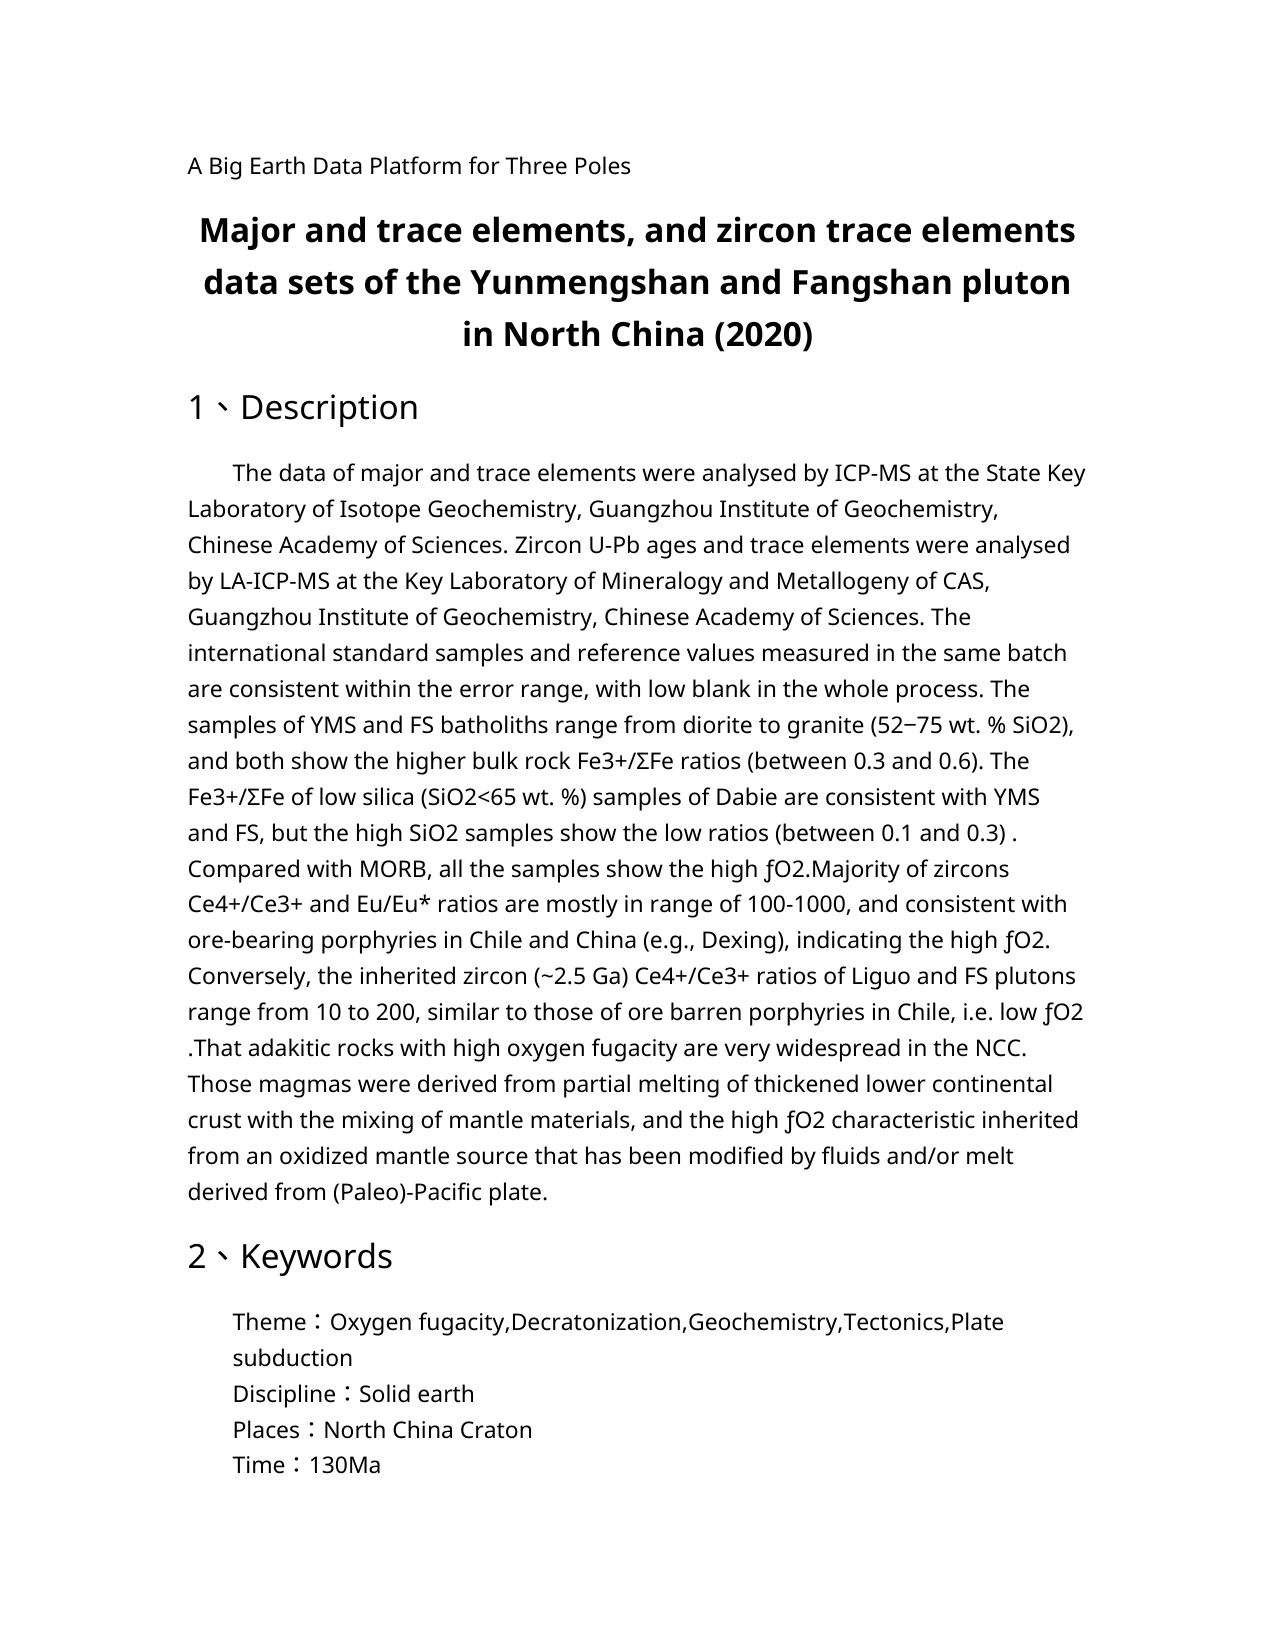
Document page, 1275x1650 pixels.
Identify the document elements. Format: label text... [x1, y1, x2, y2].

text 1、Description [187, 384, 1087, 429]
text Theme：Oxygen fugacity,Decratonization,Geochemistry,Tectonics,Plate subduction Discipline：Solid earth Places：North China Craton Time：130Ma [232, 1306, 1087, 1481]
text 2、Keywords [187, 1233, 1087, 1278]
text A Big Earth Data Platform for Three Poles [187, 150, 1087, 181]
text Major and trace elements, and zircon trace elements data sets of the Yunmengshan and Fangshan pluton in North China (2020) [187, 207, 1087, 357]
text The data of major and trace elements were analysed by ICP-MS at the State Key Laboratory of Isotope Geochemistry, Guangzhou Institute of Geochemistry, Chinese Academy of Sciences. Zircon U-Pb ages and trace elements were analysed by LA-ICP-MS at the Key Laboratory of Mineralogy and Metallogeny of CAS, Guangzhou Institute of Geochemistry, Chinese Academy of Sciences. The international standard samples and reference values measured in the same batch are consistent within the error range, with low blank in the whole process. The samples of YMS and FS batholiths range from diorite to granite (52‒75 wt. % SiO2), and both show the higher bulk rock Fe3+/ΣFe ratios (between 0.3 and 0.6). The Fe3+/ΣFe of low silica (SiO2<65 wt. %) samples of Dabie are consistent with YMS and FS, but the high SiO2 samples show the low ratios (between 0.1 and 0.3) . Compared with MORB, all the samples show the high ƒO2.Majority of zircons Ce4+/Ce3+ and Eu/Eu* ratios are mostly in range of 100-1000, and consistent with ore-bearing porphyries in Chile and China (e.g., Dexing), indicating the high ƒO2. Conversely, the inherited zircon (~2.5 Ga) Ce4+/Ce3+ ratios of Liguo and FS plutons range from 10 to 200, similar to those of ore barren porphyries in Chile, i.e. low ƒO2 .That adakitic rocks with high oxygen fugacity are very widespread in the NCC. Those magmas were derived from partial melting of thickened lower continental crust with the mixing of mantle materials, and the high ƒO2 characteristic inherited from an oxidized mantle source that has been modified by fluids and/or melt derived from (Paleo)-Pacific plate. [187, 457, 1087, 1207]
